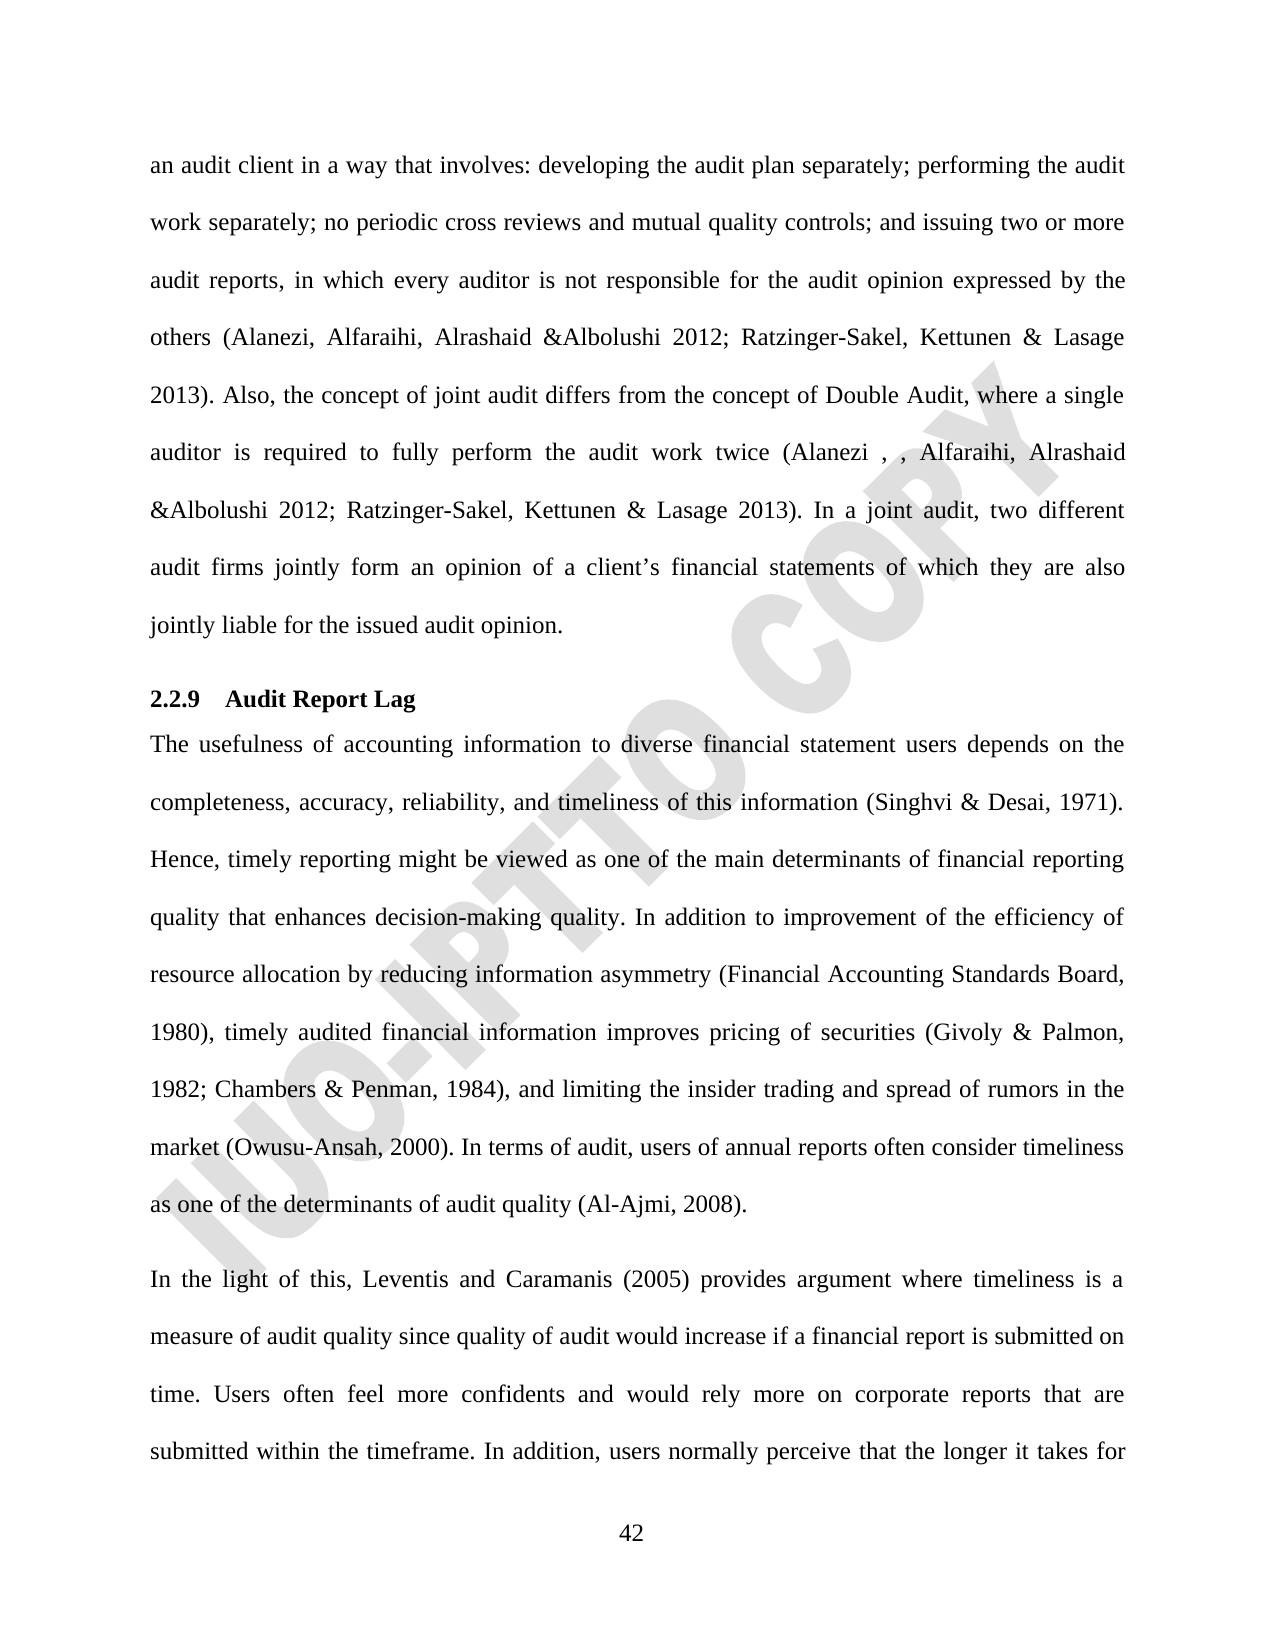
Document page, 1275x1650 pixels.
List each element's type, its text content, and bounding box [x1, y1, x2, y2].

text The usefulness of accounting information to diverse financial statement users depends on the completeness, accuracy, reliability, and timeliness of this information (Singhvi & Desai, 1971). Hence, timely reporting might be viewed as one of the main determinants of financial reporting quality that enhances decision-making quality. In addition to improvement of the efficiency of resource allocation by reducing information asymmetry (Financial Accounting Standards Board, 1980), timely audited financial information improves pricing of securities (Givoly & Palmon, 1982; Chambers & Penman, 1984), and limiting the insider trading and spread of rumors in the market (Owusu-Ansah, 2000). In terms of audit, users of annual reports often consider timeliness as one of the determinants of audit quality (Al-Ajmi, 2008). [150, 729, 1125, 1218]
text an audit client in a way that involves: developing the audit plan separately; performing the audit work separately; no periodic cross reviews and mutual quality controls; and issuing two or more audit reports, in which every auditor is not responsible for the audit opinion expressed by the others (Alanezi, Alfaraihi, Alrashaid &Albolushi 2012; Ratzinger-Sakel, Kettunen & Lasage 2013). Also, the concept of joint audit differs from the concept of Double Audit, where a single auditor is required to fully perform the audit work twice (Alanezi , , Alfaraihi, Alrashaid &Albolushi 2012; Ratzinger-Sakel, Kettunen & Lasage 2013). In a joint audit, two different audit firms jointly form an opinion of a client’s financial statements of which they are also jointly liable for the issued audit opinion. [150, 150, 1126, 639]
subtitle Audit Report Lag [150, 684, 1244, 713]
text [150, 1264, 1125, 1465]
